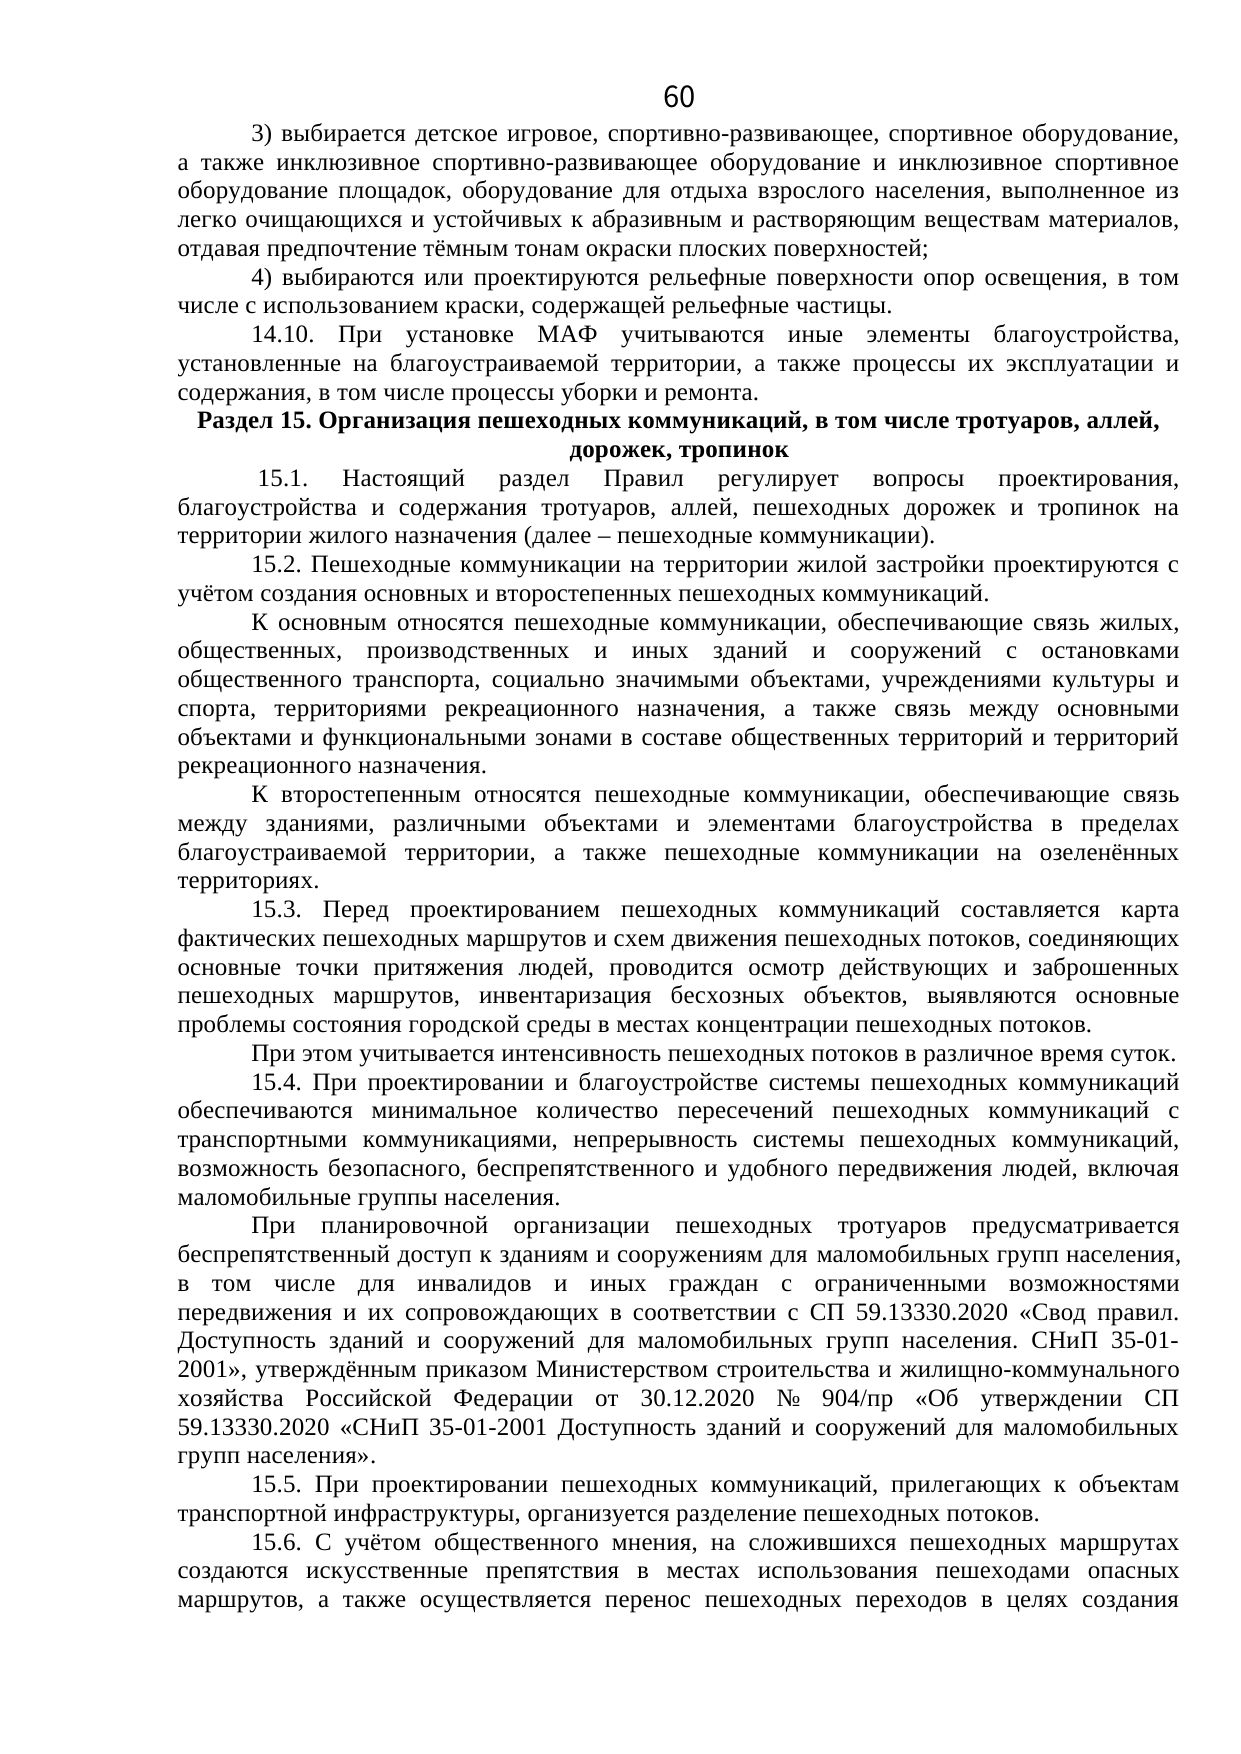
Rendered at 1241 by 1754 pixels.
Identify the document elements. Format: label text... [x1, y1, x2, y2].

text К основным относятся пешеходные коммуникации, обеспечивающие связь жилых, общественных, производственных и иных зданий и сооружений с остановками общественного транспорта, социально значимыми объектами, учреждениями культуры и спорта, территориями рекреационного назначения, а также связь между основными объектами и функциональными зонами в составе общественных территорий и территорий рекреационного назначения. [177, 607, 1181, 779]
text 14.10. При установке МАФ учитываются иные элементы благоустройства, установленные на благоустраиваемой территории, а также процессы их эксплуатации и содержания, в том числе процессы уборки и ремонта. [177, 319, 1181, 406]
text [177, 1527, 1181, 1613]
text 15.4. При проектировании и благоустройстве системы пешеходных коммуникаций обеспечиваются минимальное количество пересечений пешеходных коммуникаций с транспортными коммуникациями, непрерывность системы пешеходных коммуникаций, возможность безопасного, беспрепятственного и удобного передвижения людей, включая маломобильные группы населения. [177, 1067, 1181, 1211]
text 15.3. Перед проектированием пешеходных коммуникаций составляется карта фактических пешеходных маршрутов и схем движения пешеходных потоков, соединяющих основные точки притяжения людей, проводится осмотр действующих и заброшенных пешеходных маршрутов, инвентаризация бесхозных объектов, выявляются основные проблемы состояния городской среды в местах концентрации пешеходных потоков. [177, 894, 1181, 1038]
text К второстепенным относятся пешеходные коммуникации, обеспечивающие связь между зданиями, различными объектами и элементами благоустройства в пределах благоустраиваемой территории, а также пешеходные коммуникации на озеленённых территориях. [177, 779, 1181, 894]
text При этом учитывается интенсивность пешеходных потоков в различное время суток. [177, 1038, 1181, 1067]
text 15.1. Настоящий раздел Правил регулирует вопросы проектирования, благоустройства и содержания тротуаров, аллей, пешеходных дорожек и тропинок на территории жилого назначения (далее – пешеходные коммуникации). [177, 463, 1181, 549]
text 15.2. Пешеходные коммуникации на территории жилой застройки проектируются с учётом создания основных и второстепенных пешеходных коммуникаций. [177, 549, 1181, 607]
text 3) выбирается детское игровое, спортивно-развивающее, спортивное оборудование, а также инклюзивное спортивно-развивающее оборудование и инклюзивное спортивное оборудование площадок, оборудование для отдыха взрослого населения, выполненное из легко очищающихся и устойчивых к абразивным и растворяющим веществам материалов, отдавая предпочтение тёмным тонам окраски плоских поверхностей; [177, 118, 1181, 262]
text 15.5. При проектировании пешеходных коммуникаций, прилегающих к объектам транспортной инфраструктуры, организуется разделение пешеходных потоков. [177, 1469, 1181, 1527]
text 4) выбираются или проектируются рельефные поверхности опор освещения, в том числе с использованием краски, содержащей рельефные частицы. [177, 262, 1181, 319]
text Раздел 15. Организация пешеходных коммуникаций, в том числе тротуаров, аллей, дорожек, тропинок [177, 406, 1181, 463]
text При планировочной организации пешеходных тротуаров предусматривается беспрепятственный доступ к зданиям и сооружениям для маломобильных групп населения, в том числе для инвалидов и иных граждан с ограниченными возможностями передвижения и их сопровождающих в соответствии с СП 59.13330.2020 «Свод правил. Доступность зданий и сооружений для маломобильных групп населения. СНиП 35-01-2001», утверждённым приказом Министерством строительства и жилищно-коммунального хозяйства Российской Федерации от 30.12.2020 № 904/пр «Об утверждении СП 59.13330.2020 «СНиП 35-01-2001 Доступность зданий и сооружений для маломобильных групп населения». [177, 1211, 1181, 1469]
